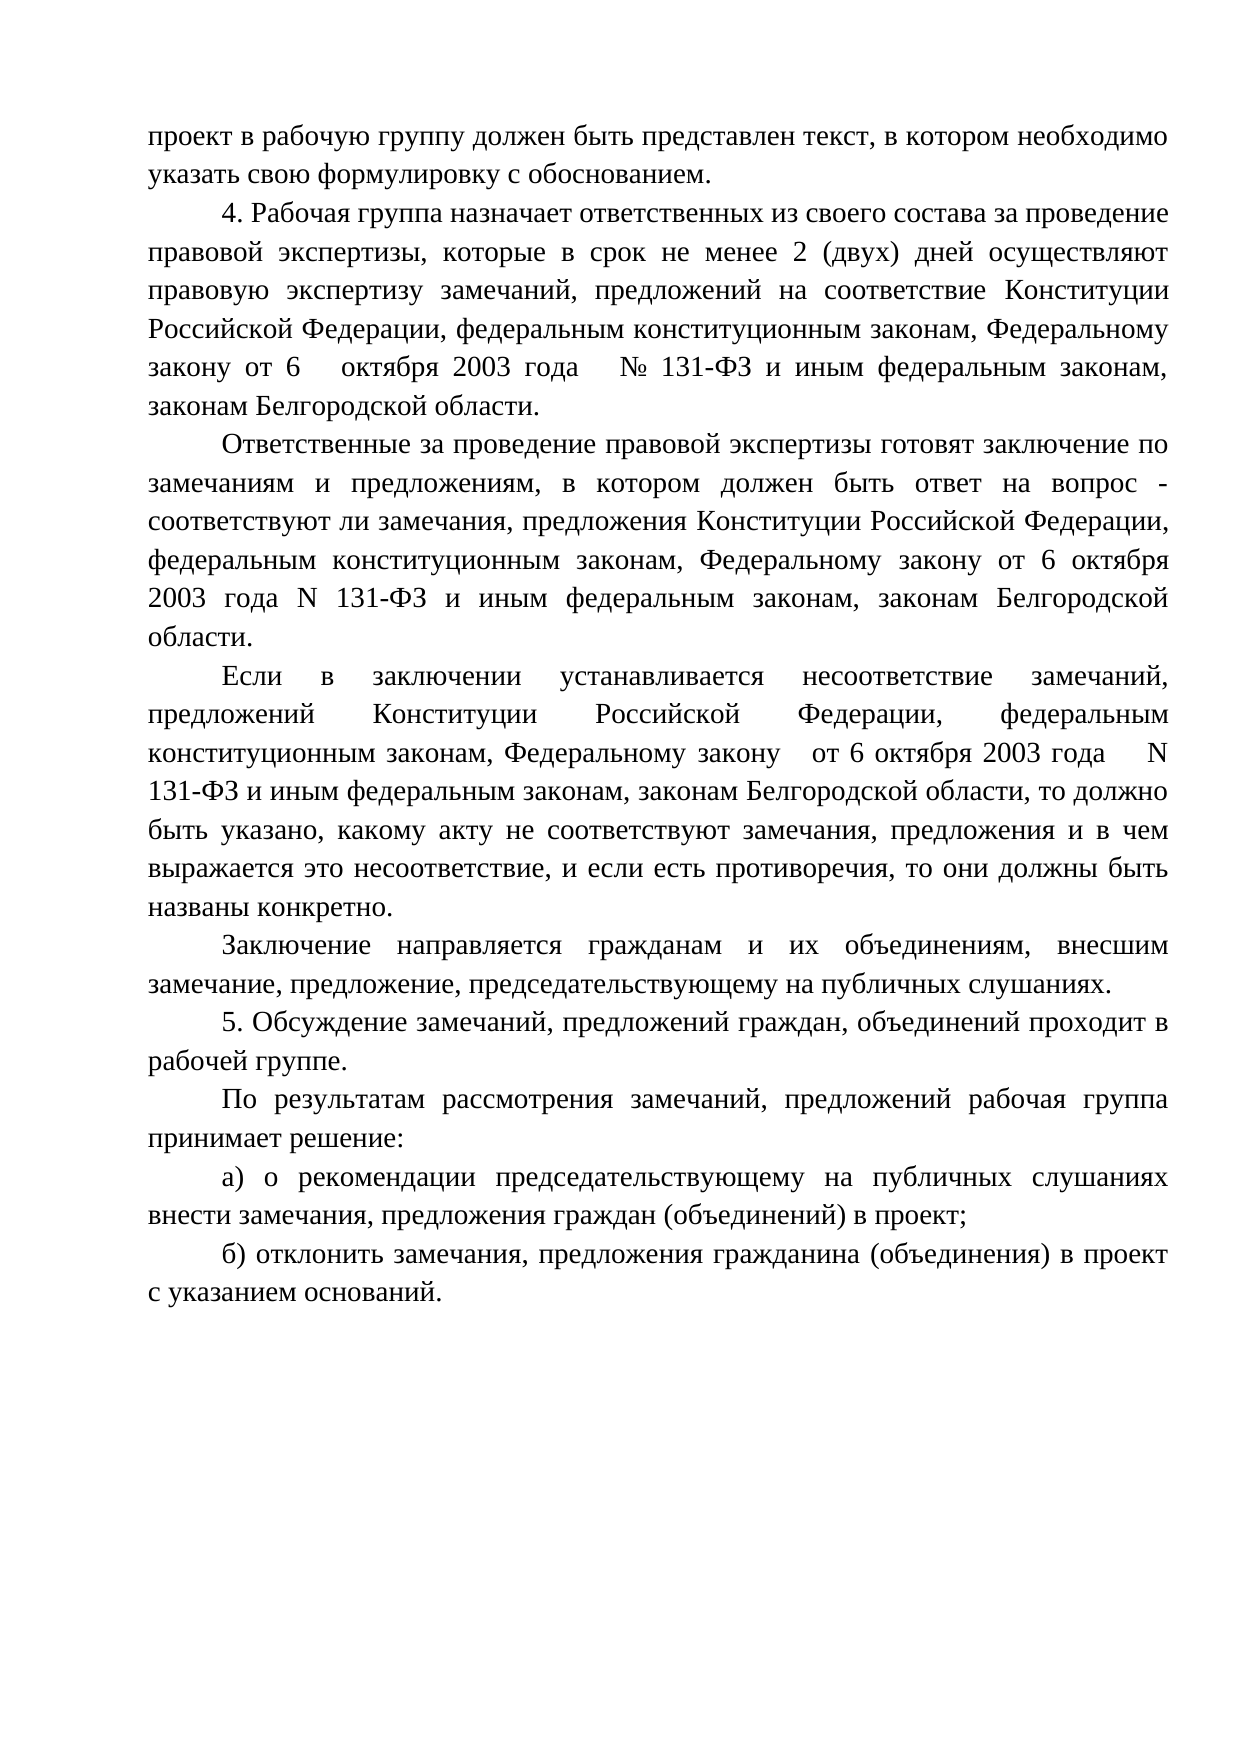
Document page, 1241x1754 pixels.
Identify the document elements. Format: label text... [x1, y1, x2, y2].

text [148, 118, 1169, 190]
text Ответственные за проведение правовой экспертизы готовят заключение по замечаниям и предложениям, в котором должен быть ответ на вопрос - соответствуют ли замечания, предложения Конституции Российской Федерации, федеральным конституционным законам, Федеральному закону от 6 октября 2003 года N 131-ФЗ и иным федеральным законам, законам Белгородской области. [148, 426, 1169, 653]
text 5. Обсуждение замечаний, предложений граждан, объединений проходит в рабочей группе. [148, 1004, 1169, 1077]
text Заключение направляется гражданам и их объединениям, внесшим замечание, предложение, председательствующему на публичных слушаниях. [148, 927, 1169, 999]
text 4. Рабочая группа назначает ответственных из своего состава за проведение правовой экспертизы, которые в срок не менее 2 (двух) дней осуществляют правовую экспертизу замечаний, предложений на соответствие Конституции Российской Федерации, федеральным конституционным законам, Федеральному закону от 6 октября 2003 года № 131-ФЗ и иным федеральным законам, законам Белгородской области. [148, 195, 1169, 421]
text Если в заключении устанавливается несоответствие замечаний, предложений Конституции Российской Федерации, федеральным конституционным законам, Федеральному закону от 6 октября 2003 года N 131-ФЗ и иным федеральным законам, законам Белгородской области, то должно быть указано, какому акту не соответствуют замечания, предложения и в чем выражается это несоответствие, и если есть противоречия, то они должны быть названы конкретно. [148, 658, 1169, 922]
text По результатам рассмотрения замечаний, предложений рабочая группа принимает решение: [148, 1082, 1169, 1154]
text а) о рекомендации председательствующему на публичных слушаниях внести замечания, предложения граждан (объединений) в проект; [148, 1159, 1169, 1231]
text б) отклонить замечания, предложения гражданина (объединения) в проект с указанием оснований. [148, 1236, 1169, 1308]
